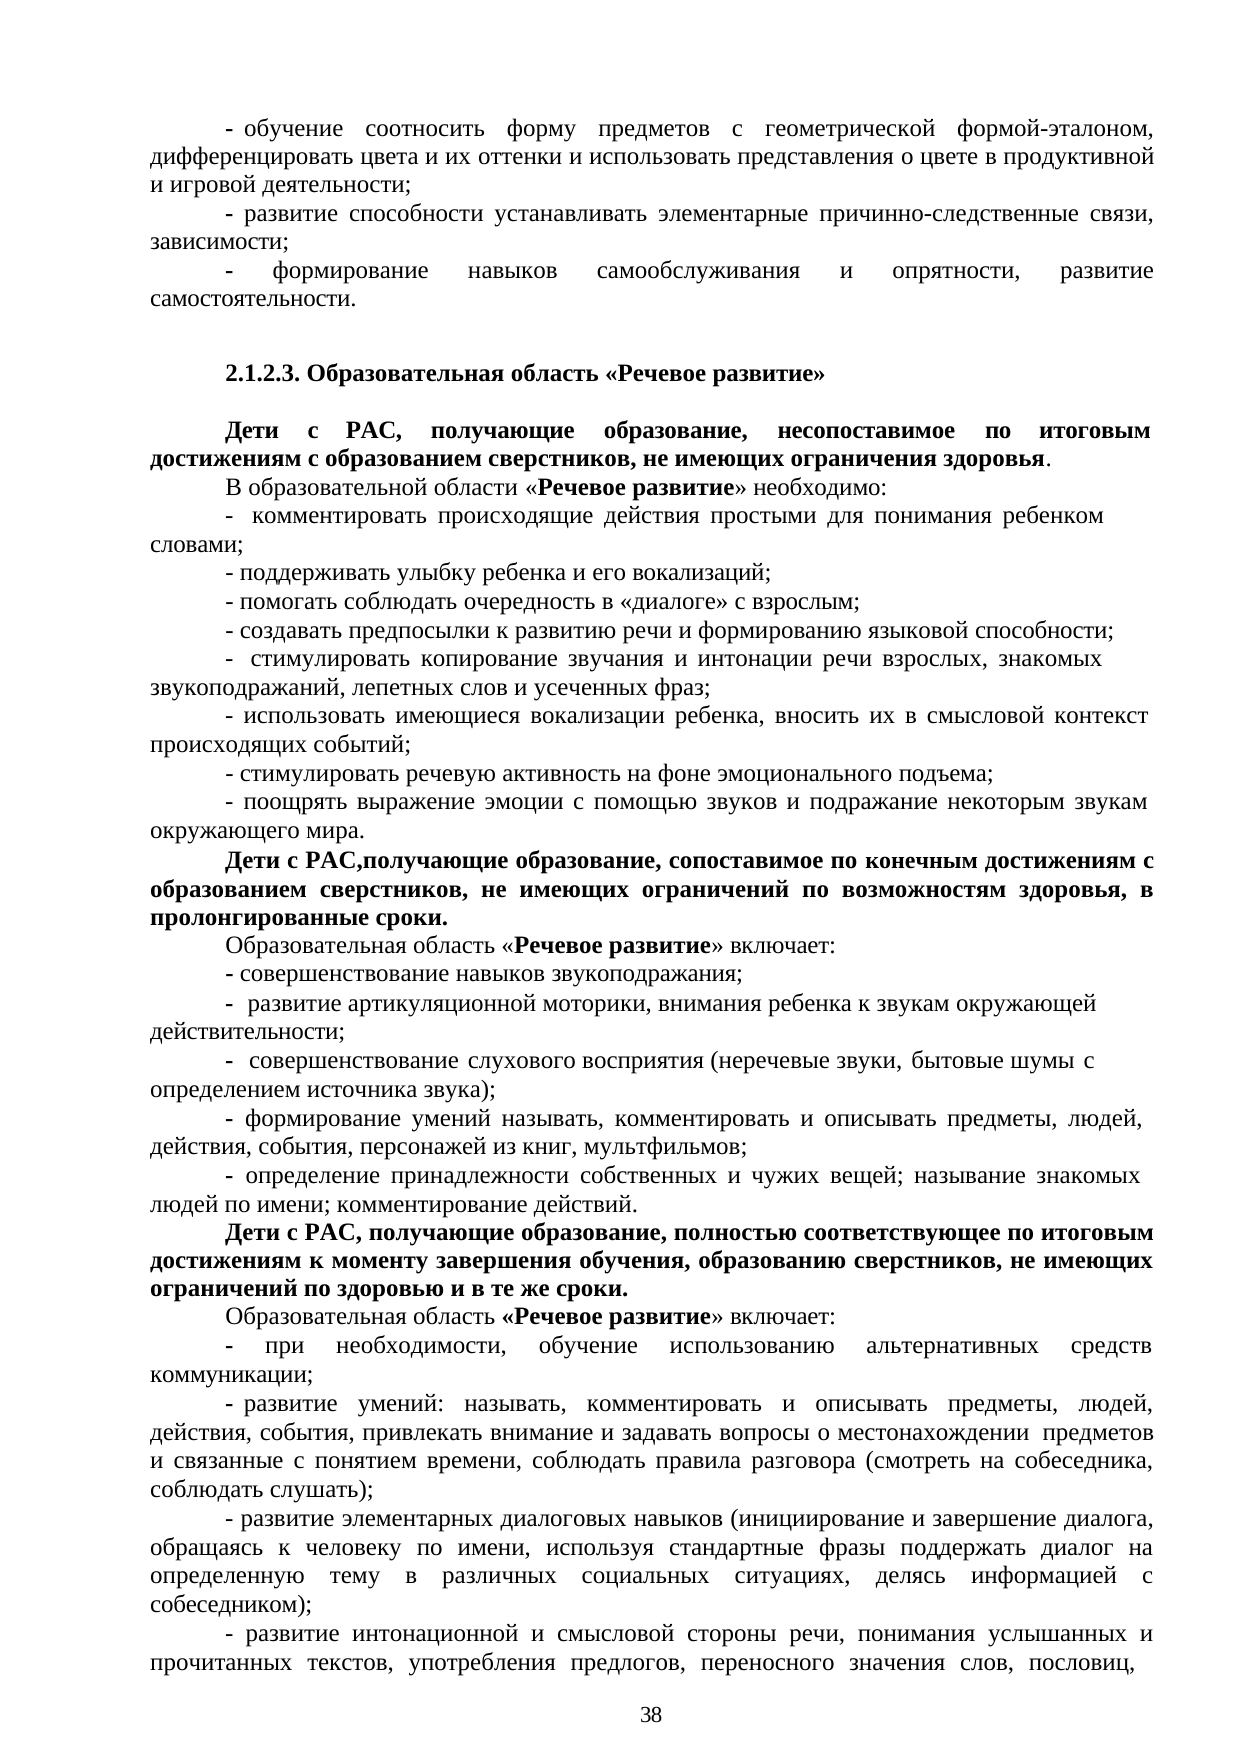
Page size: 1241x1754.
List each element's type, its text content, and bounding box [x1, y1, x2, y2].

list совершенствование слухового восприятия (неречевые звуки, бытовые шумы с определением источника звука); [150, 1045, 1107, 1103]
list обучение соотносить форму предметов с геометрической формой-эталоном, дифференцировать цвета и их оттенки и использовать представления о цвете в продуктивной и игровой деятельности; [150, 113, 1154, 198]
list развитие артикуляционной моторики, внимания ребенка к звукам окружающей действительности; [150, 988, 1106, 1045]
text Образовательная область «Речевое развитие» включает: [225, 1302, 1236, 1331]
list формирование умений называть, комментировать и описывать предметы, людей, действия, события, персонажей из книг, мультфильмов; [150, 1103, 1151, 1160]
list развитие умений: называть, комментировать и описывать предметы, людей, действия, события, привлекать внимание и задавать вопросы о местонахождении предметов и связанные с понятием времени, соблюдать правила разговора (смотреть на собеседника, соблюдать слушать); [150, 1388, 1154, 1503]
list развитие интонационной и смысловой стороны речи, понимания услышанных и прочитанных текстов, употребления предлогов, переносного значения слов, пословиц, [150, 1618, 1154, 1676]
text Образовательная область «Речевое развитие» включает: [225, 931, 1236, 959]
list создавать предпосылки к развитию речи и формированию языковой способности; [225, 615, 1236, 644]
list формирование навыков самообслуживания и опрятности, развитие самостоятельности. [150, 256, 1154, 312]
list развитие элементарных диалоговых навыков (инициирование и завершение диалога, обращаясь к человеку по имени, используя стандартные фразы поддержать диалог на определенную тему в различных социальных ситуациях, делясь информацией с собеседником); [150, 1503, 1154, 1618]
list поддерживать улыбку ребенка и его вокализаций; [225, 558, 1236, 586]
text В образовательной области «Речевое развитие» необходимо: [225, 472, 1236, 501]
list помогать соблюдать очередность в «диалоге» с взрослым; [225, 586, 1236, 615]
list стимулировать копирование звучания и интонации речи взрослых, знакомых звукоподражаний, лепетных слов и усеченных фраз; [150, 644, 1106, 701]
text Дети с РАС, получающие образование, несопоставимое по итоговым достижениям с образованием сверстников, не имеющих ограничения здоровья. [150, 417, 1152, 472]
subtitle Дети с РАС, получающие образование, полностью соответствующее по итоговым достижениям к моменту завершения обучения, образованию сверстников, не имеющих ограничений по здоровью и в те же сроки. [150, 1218, 1153, 1302]
list при необходимости, обучение использованию альтернативных средств коммуникации; [150, 1331, 1153, 1388]
subtitle Дети с РАС,получающие образование, сопоставимое по конечным достижениям с образованием сверстников, не имеющих ограничений по возможностям здоровья, в пролонгированные сроки. [150, 845, 1154, 931]
list стимулировать речевую активность на фоне эмоционального подъема; [225, 758, 1236, 787]
list использовать имеющиеся вокализации ребенка, вносить их в смысловой контекст происходящих событий; [150, 701, 1150, 758]
list поощрять выражение эмоции с помощью звуков и подражание некоторым звукам окружающего мира. [150, 787, 1149, 843]
list комментировать происходящие действия простыми для понимания ребенком словами; [150, 501, 1114, 558]
list совершенствование навыков звукоподражания; [225, 959, 1236, 988]
subtitle Образовательная область «Речевое развитие» [225, 358, 1236, 387]
list развитие способности устанавливать элементарные причинно-следственные связи, зависимости; [150, 199, 1154, 255]
list определение принадлежности собственных и чужих вещей; называние знакомых людей по имени; комментирование действий. [150, 1160, 1150, 1218]
